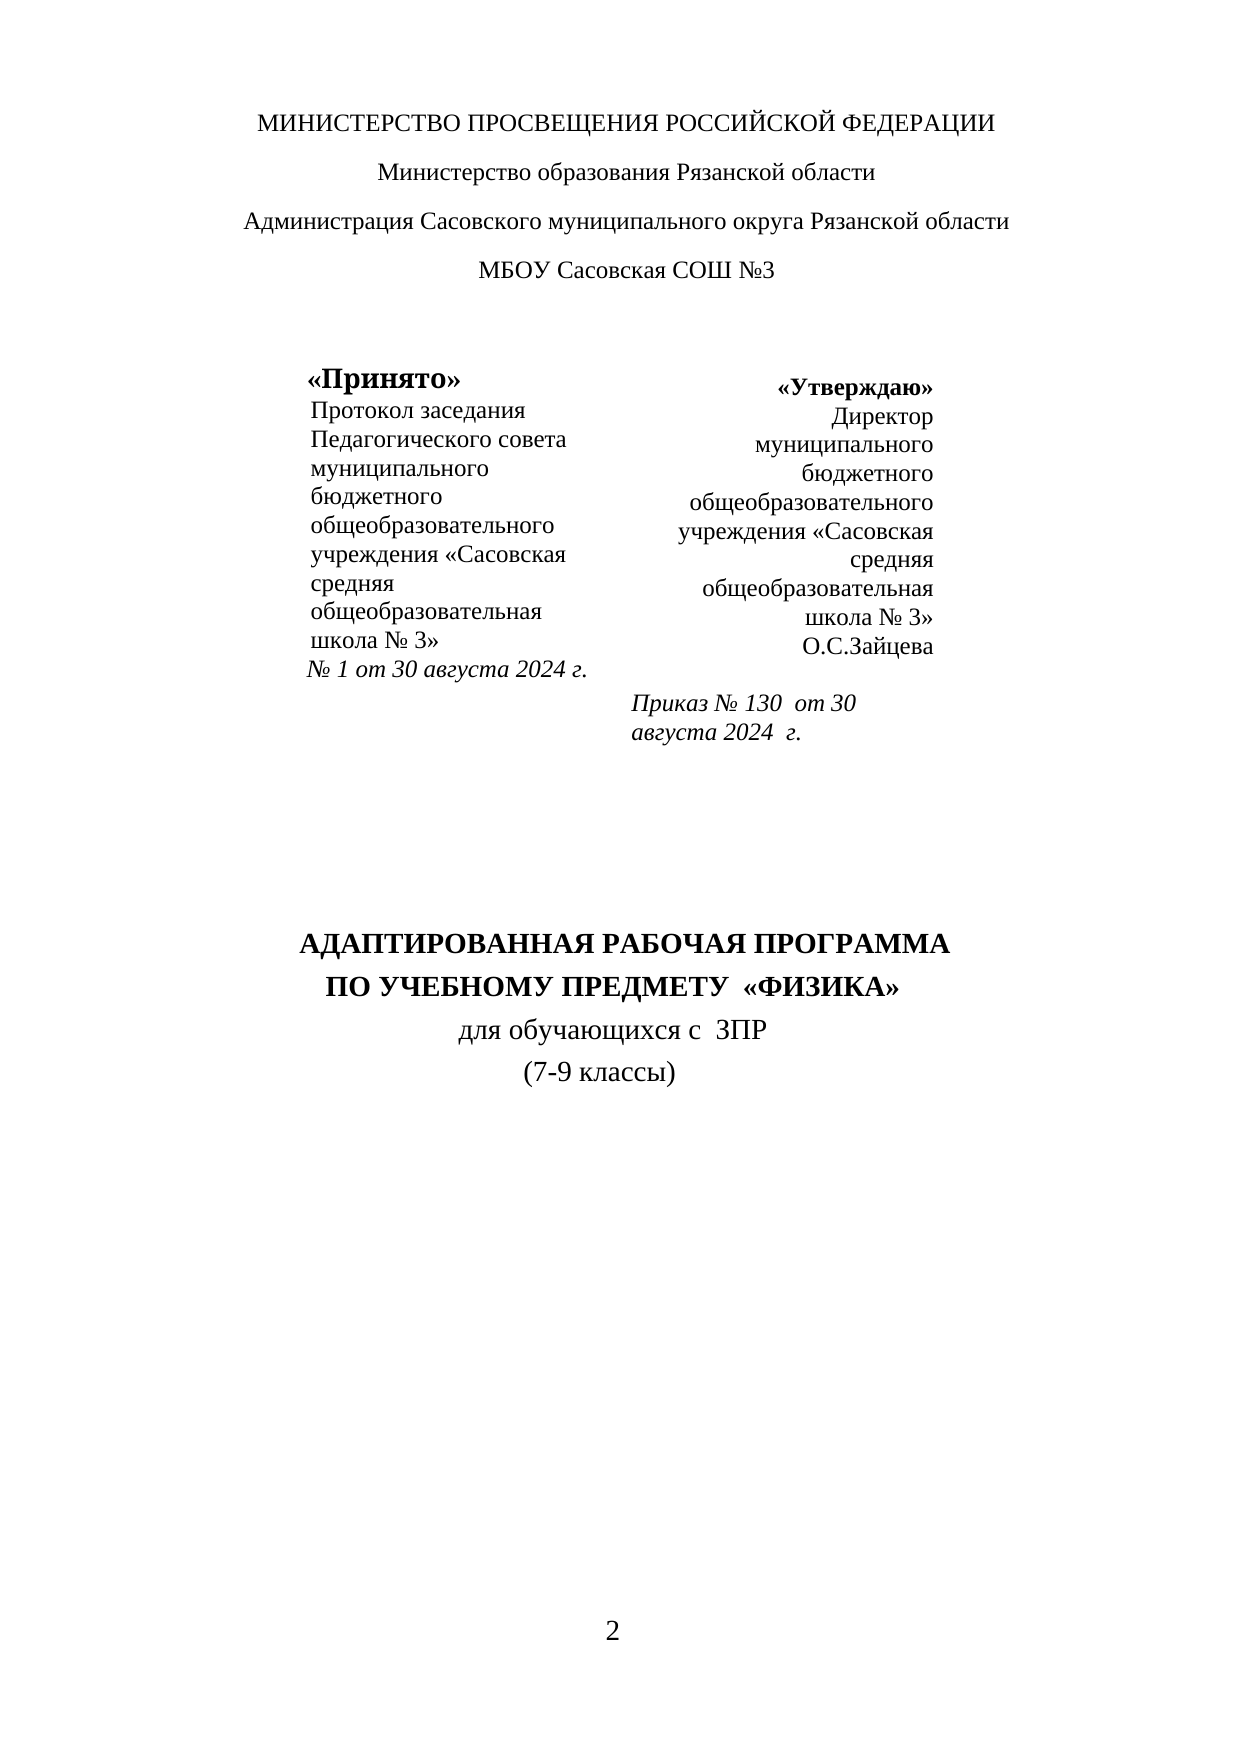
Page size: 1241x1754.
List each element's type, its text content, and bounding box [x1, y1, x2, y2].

text Администрация Сасовского муниципального округа Рязанской области [119, 206, 1134, 235]
text для обучающихся с ЗПР [348, 1012, 878, 1046]
table_header «Утверждаю» Директор муниципального бюджетного общеобразовательного учреждения «Сасовская средняя общеобразовательная школа № 3» О.С.Зайцева Приказ № 130 от 30 августа 2024 г. [620, 343, 945, 774]
text (7-9 классы) [523, 1054, 1134, 1088]
text МБОУ Сасовская СОШ №3 [119, 255, 1134, 284]
table_header «Принято» Протокол заседания Педагогического совета муниципального бюджетного общеобразовательного учреждения «Сасовская средняя общеобразовательная школа № 3» № 1 от 30 августа 2024 г. [296, 343, 620, 774]
subtitle АДАПТИРОВАННАЯ РАБОЧАЯ ПРОГРАММА [189, 927, 1061, 960]
text ПО УЧЕБНОМУ ПРЕДМЕТУ «ФИЗИКА» [189, 969, 1036, 1003]
text Министерство образования Рязанской области [119, 157, 1134, 186]
text МИНИСТЕРСТВО ПРОСВЕЩЕНИЯ РОССИЙСКОЙ ФЕДЕРАЦИИ [119, 108, 1134, 137]
